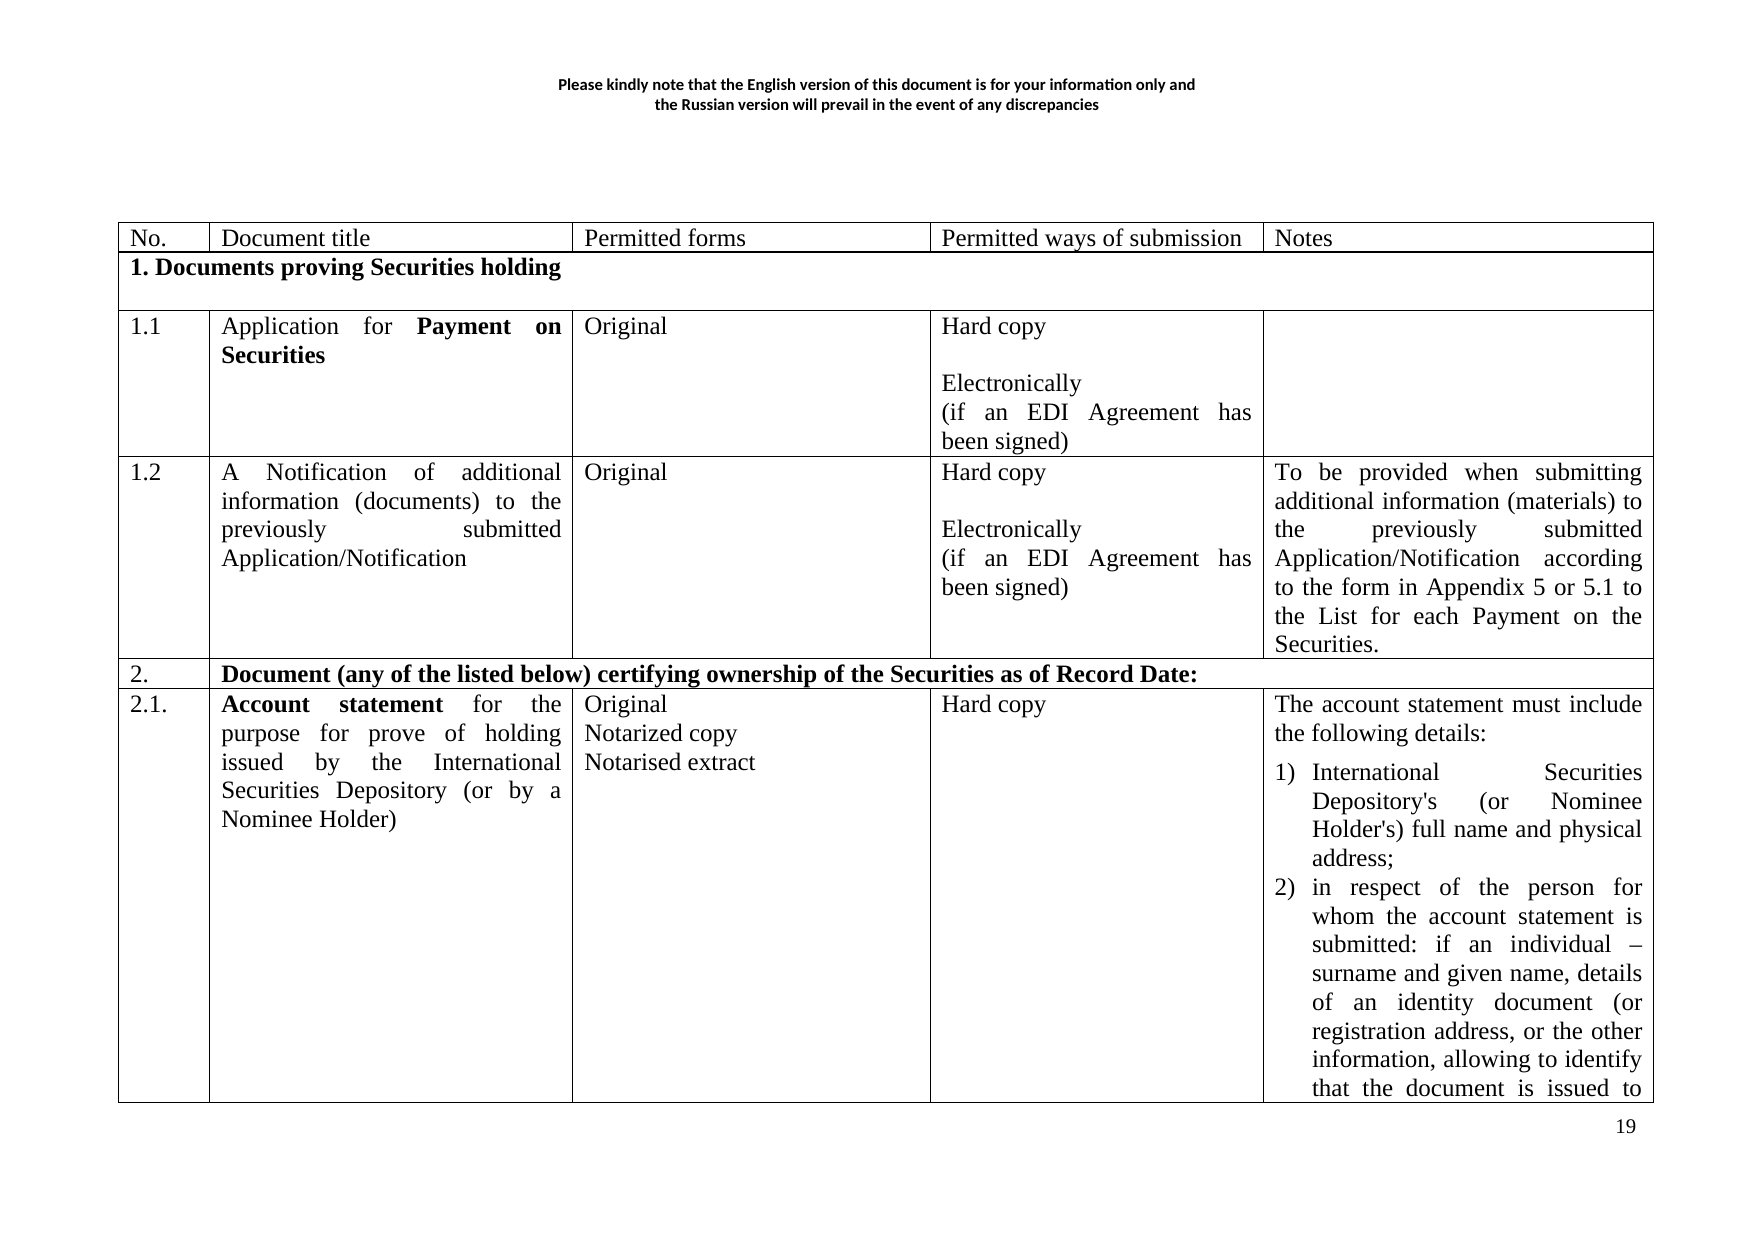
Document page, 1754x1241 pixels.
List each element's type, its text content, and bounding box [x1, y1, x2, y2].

table_cell 2. [119, 659, 209, 688]
table_cell Document (any of the listed below) certifying ownership of the Securities as of Record Date: [210, 659, 1653, 688]
table_cell Application for Payment on Securities [210, 311, 572, 456]
table_header Permitted ways of submission [931, 223, 1263, 251]
table_cell 1. Documents proving Securities holding [119, 253, 1653, 310]
table_header Permitted forms [573, 223, 930, 251]
table_cell [1264, 311, 1653, 456]
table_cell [210, 689, 572, 1102]
table_cell Hard copy Electronically (if an EDI Agreement has been signed) [931, 457, 1263, 658]
table_cell Original [573, 311, 930, 456]
table_header Notes [1264, 223, 1653, 251]
table_cell 1.1 [119, 311, 209, 456]
table_header Document title [210, 223, 572, 251]
table_cell Hard copy Electronically (if an EDI Agreement has been signed) [931, 311, 1263, 456]
table_cell To be provided when submitting additional information (materials) to the previously submitted Application/Notification according to the form in Appendix 5 or 5.1 to the List for each Payment on the Securities. [1264, 457, 1653, 658]
table_cell 2.1. [119, 689, 209, 1102]
table_cell Original [573, 457, 930, 658]
table_cell A Notification of additional information (documents) to the previously submitted Application/Notification [210, 457, 572, 658]
table_cell Hard copy [931, 689, 1263, 1102]
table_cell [573, 689, 930, 1102]
table_cell 1.2 [119, 457, 209, 658]
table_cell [1264, 689, 1653, 1102]
table_header No. [119, 223, 209, 251]
